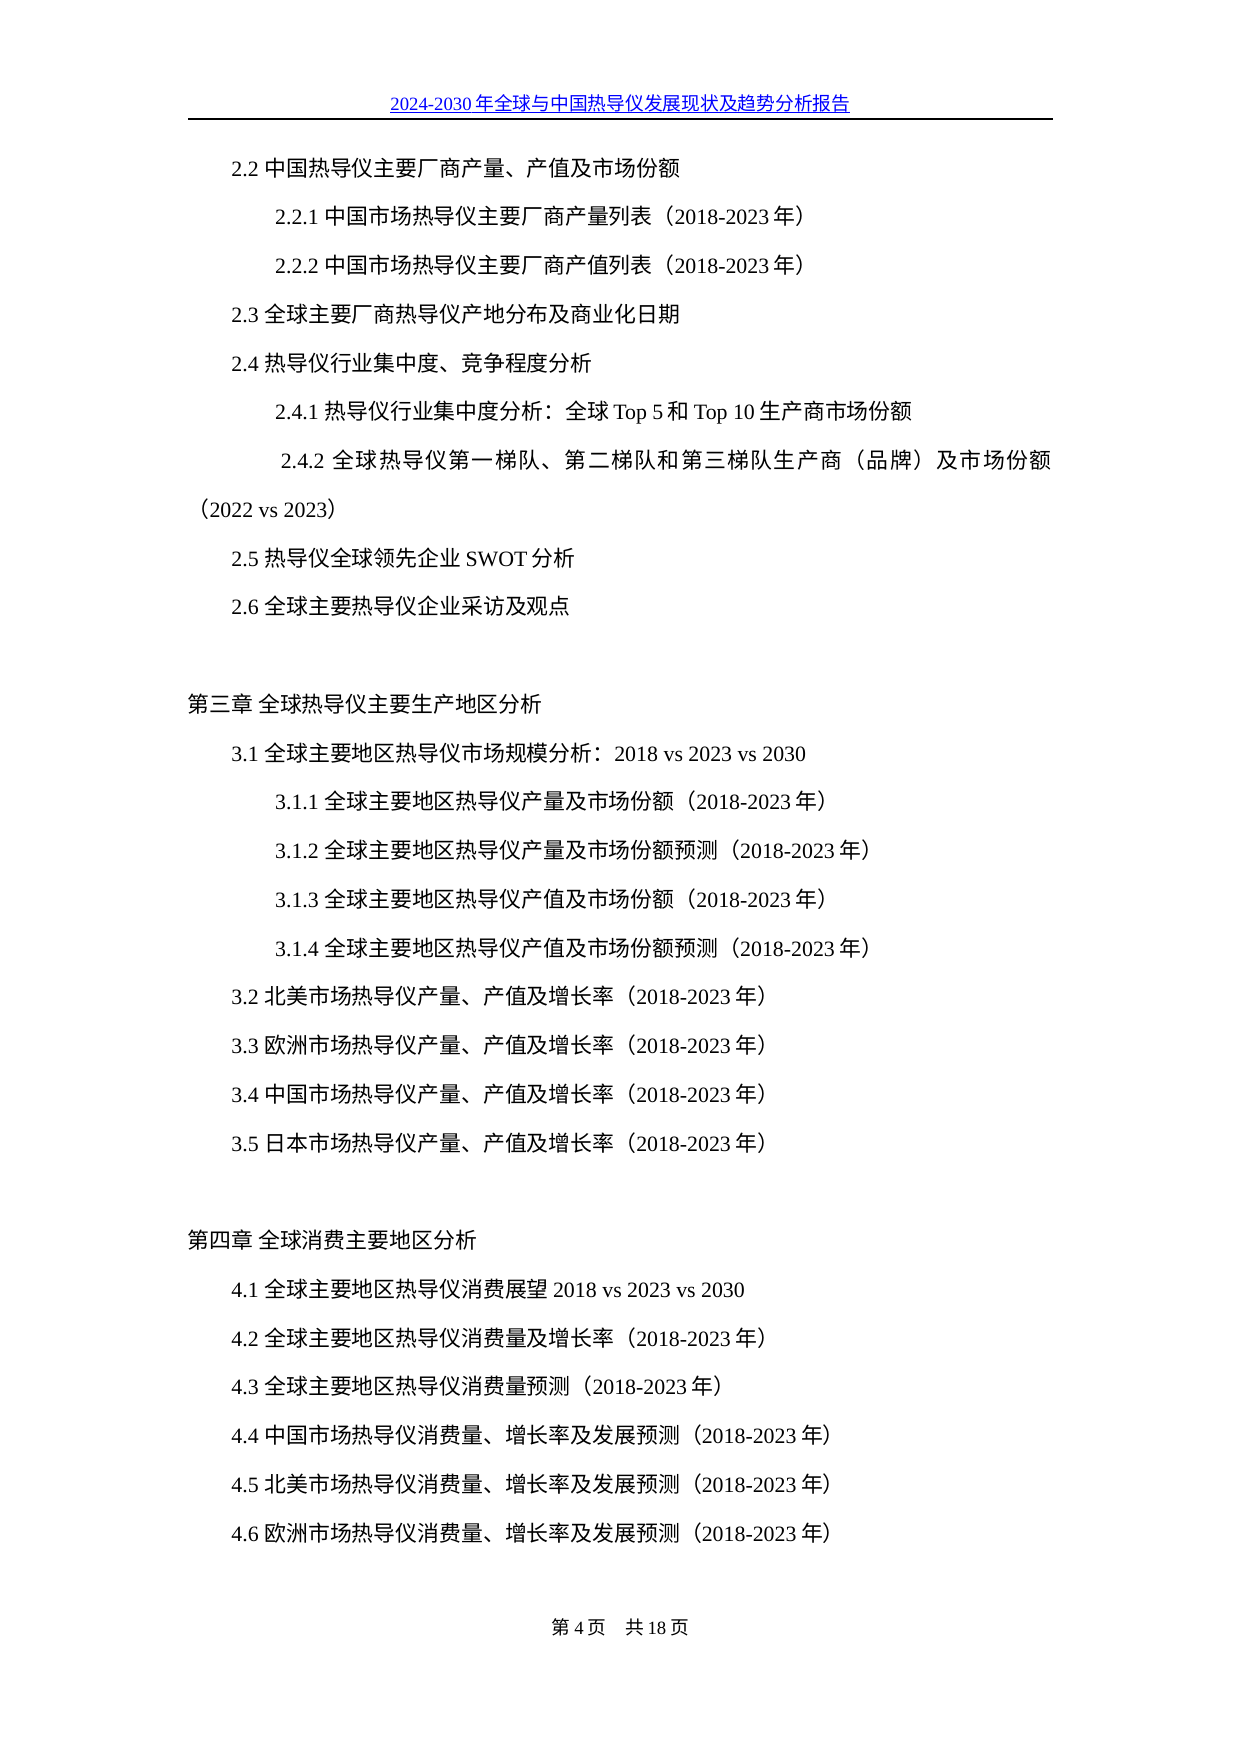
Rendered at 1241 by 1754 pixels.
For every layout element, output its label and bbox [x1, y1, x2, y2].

text [187, 150, 1053, 1548]
